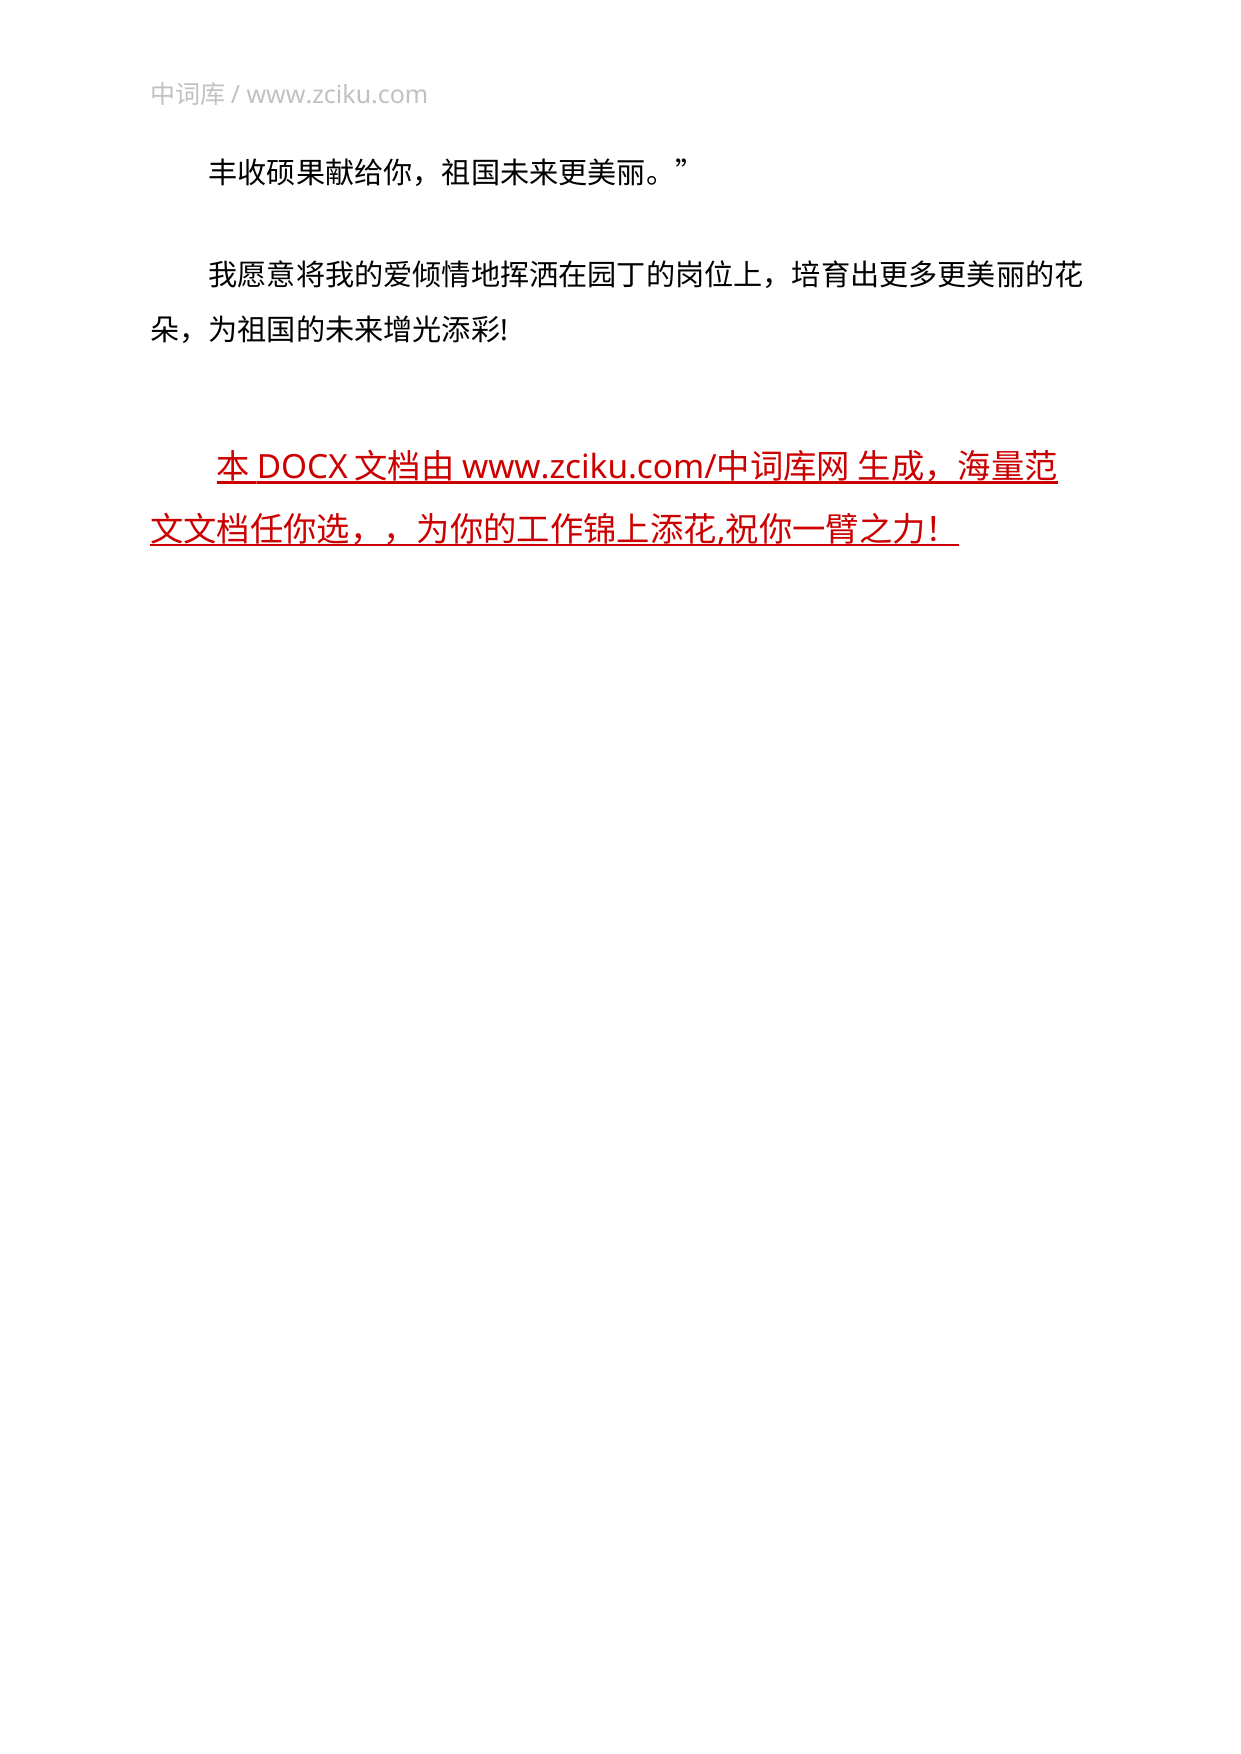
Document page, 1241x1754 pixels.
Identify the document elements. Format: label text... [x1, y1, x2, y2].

text 丰收硕果献给你，祖国未来更美丽。” [150, 150, 1090, 192]
text 本DOCX文档由 www.zciku.com/中词库网 生成，海量范文文档任你选，，为你的工作锦上添花,祝你一臂之力！ [150, 440, 1090, 551]
text 我愿意将我的爱倾情地挥洒在园丁的岗位上，培育出更多更美丽的花朵，为祖国的未来增光添彩! [150, 252, 1090, 349]
